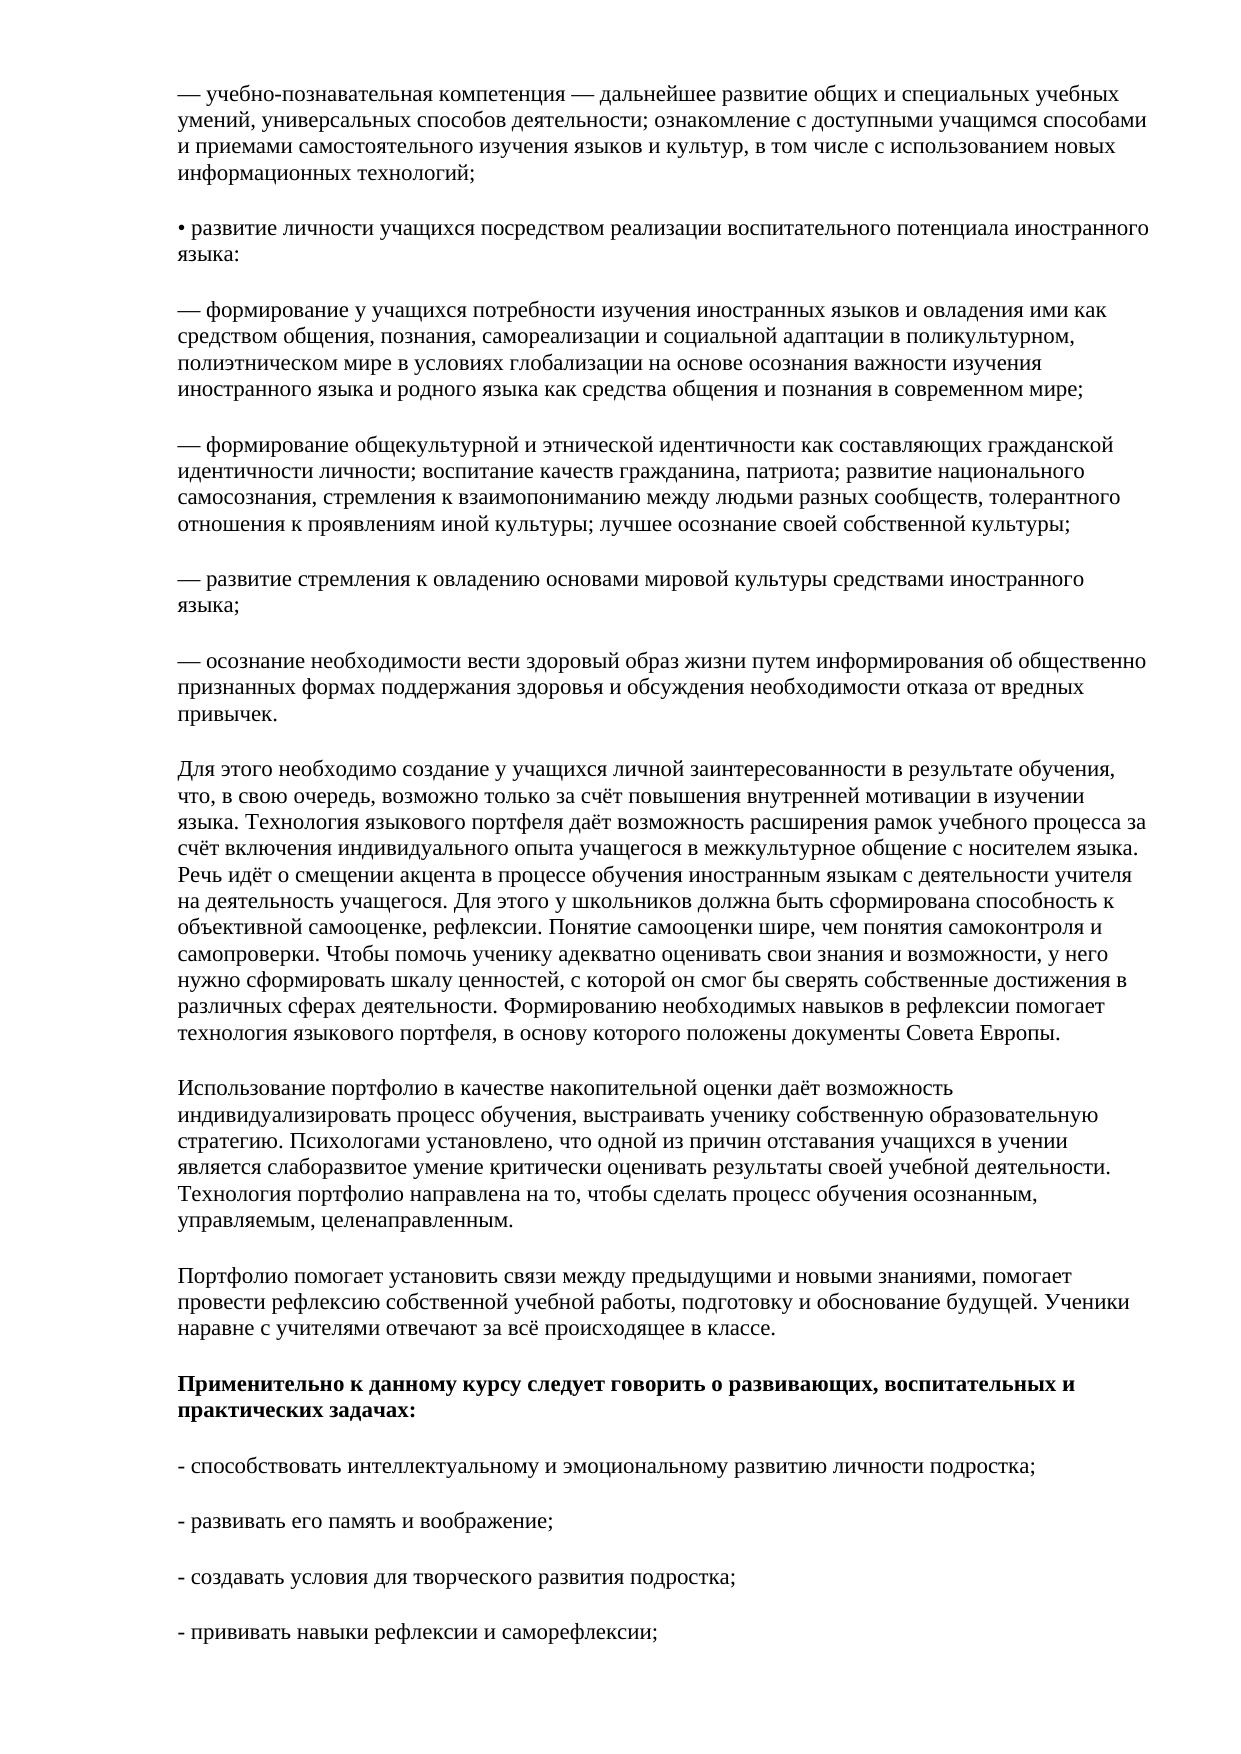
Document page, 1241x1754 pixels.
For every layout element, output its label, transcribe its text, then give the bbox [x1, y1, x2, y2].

text Для этого необходимо создание у учащихся личной заинтересованности в результате обучения, что, в свою очередь, возможно только за счёт повышения внутренней мотивации в изучении языка. Технология языкового портфеля даёт возможность расширения рамок учебного процесса за счёт включения индивидуального опыта учащегося в межкультурное общение с носителем языка. Речь идёт о смещении акцента в процессе обучения иностранным языкам с деятельности учителя на деятельность учащегося. Для этого у школьников должна быть сформирована способность к объективной самооценке, рефлексии. Понятие самооценки шире, чем понятия самоконтроля и самопроверки. Чтобы помочь ученику адекватно оценивать свои знания и возможности, у него нужно сформировать шкалу ценностей, с которой он смог бы сверять собственные достижения в различных сферах деятельности. Формированию необходимых навыков в рефлексии помогает технология языкового портфеля, в основу которого положены документы Совета Европы. [177, 755, 1152, 1045]
text • развитие личности учащихся посредством реализации воспитательного потенциала иностранного языка: [177, 214, 1152, 267]
text Портфолио помогает установить связи между предыдущими и новыми знаниями, помогает провести рефлексию собственной учебной работы, подготовку и обоснование будущей. Ученики наравне с учителями отвечают за всё происходящее в классе. [177, 1262, 1152, 1341]
text Применительно к данному курсу следует говорить о развивающих, воспитательных и практических задачах: [177, 1370, 1152, 1423]
text - прививать навыки рефлексии и саморефлексии; [177, 1618, 1152, 1645]
text — учебно-познавательная компетенция — дальнейшее развитие общих и специальных учебных умений, универсальных способов деятельности; ознакомление с доступными учащимся способами и приемами самостоятельного изучения языков и культур, в том числе с использованием новых информационных технологий; [177, 79, 1152, 185]
text - создавать условия для творческого развития подростка; [177, 1563, 1152, 1589]
text Использование портфолио в качестве накопительной оценки даёт возможность индивидуализировать процесс обучения, выстраивать ученику собственную образовательную стратегию. Психологами установлено, что одной из причин отставания учащихся в учении является слаборазвитое умение критически оценивать результаты своей учебной деятельности. Технология портфолио направлена на то, чтобы сделать процесс обучения осознанным, управляемым, целенаправленным. [177, 1074, 1152, 1232]
text — формирование общекультурной и этнической идентичности как составляющих гражданской идентичности личности; воспитание качеств гражданина, патриота; развитие национального самосознания, стремления к взаимопониманию между людьми разных сообществ, толерантного отношения к проявлениям иной культуры; лучшее осознание своей собственной культуры; [177, 431, 1152, 536]
text — формирование у учащихся потребности изучения иностранных языков и овладения ими как средством общения, познания, самореализации и социальной адаптации в поликультурном, полиэтническом мире в условиях глобализации на основе осознания важности изучения иностранного языка и родного языка как средства общения и познания в современном мире; [177, 296, 1152, 401]
text — осознание необходимости вести здоровый образ жизни путем информирования об общественно признанных формах поддержания здоровья и обсуждения необходимости отказа от вредных привычек. [177, 647, 1152, 726]
text - развивать его память и воображение; [177, 1507, 1152, 1534]
text — развитие стремления к овладению основами мировой культуры средствами иностранного языка; [177, 565, 1152, 618]
text - способствовать интеллектуальному и эмоциональному развитию личности подростка; [177, 1452, 1152, 1478]
